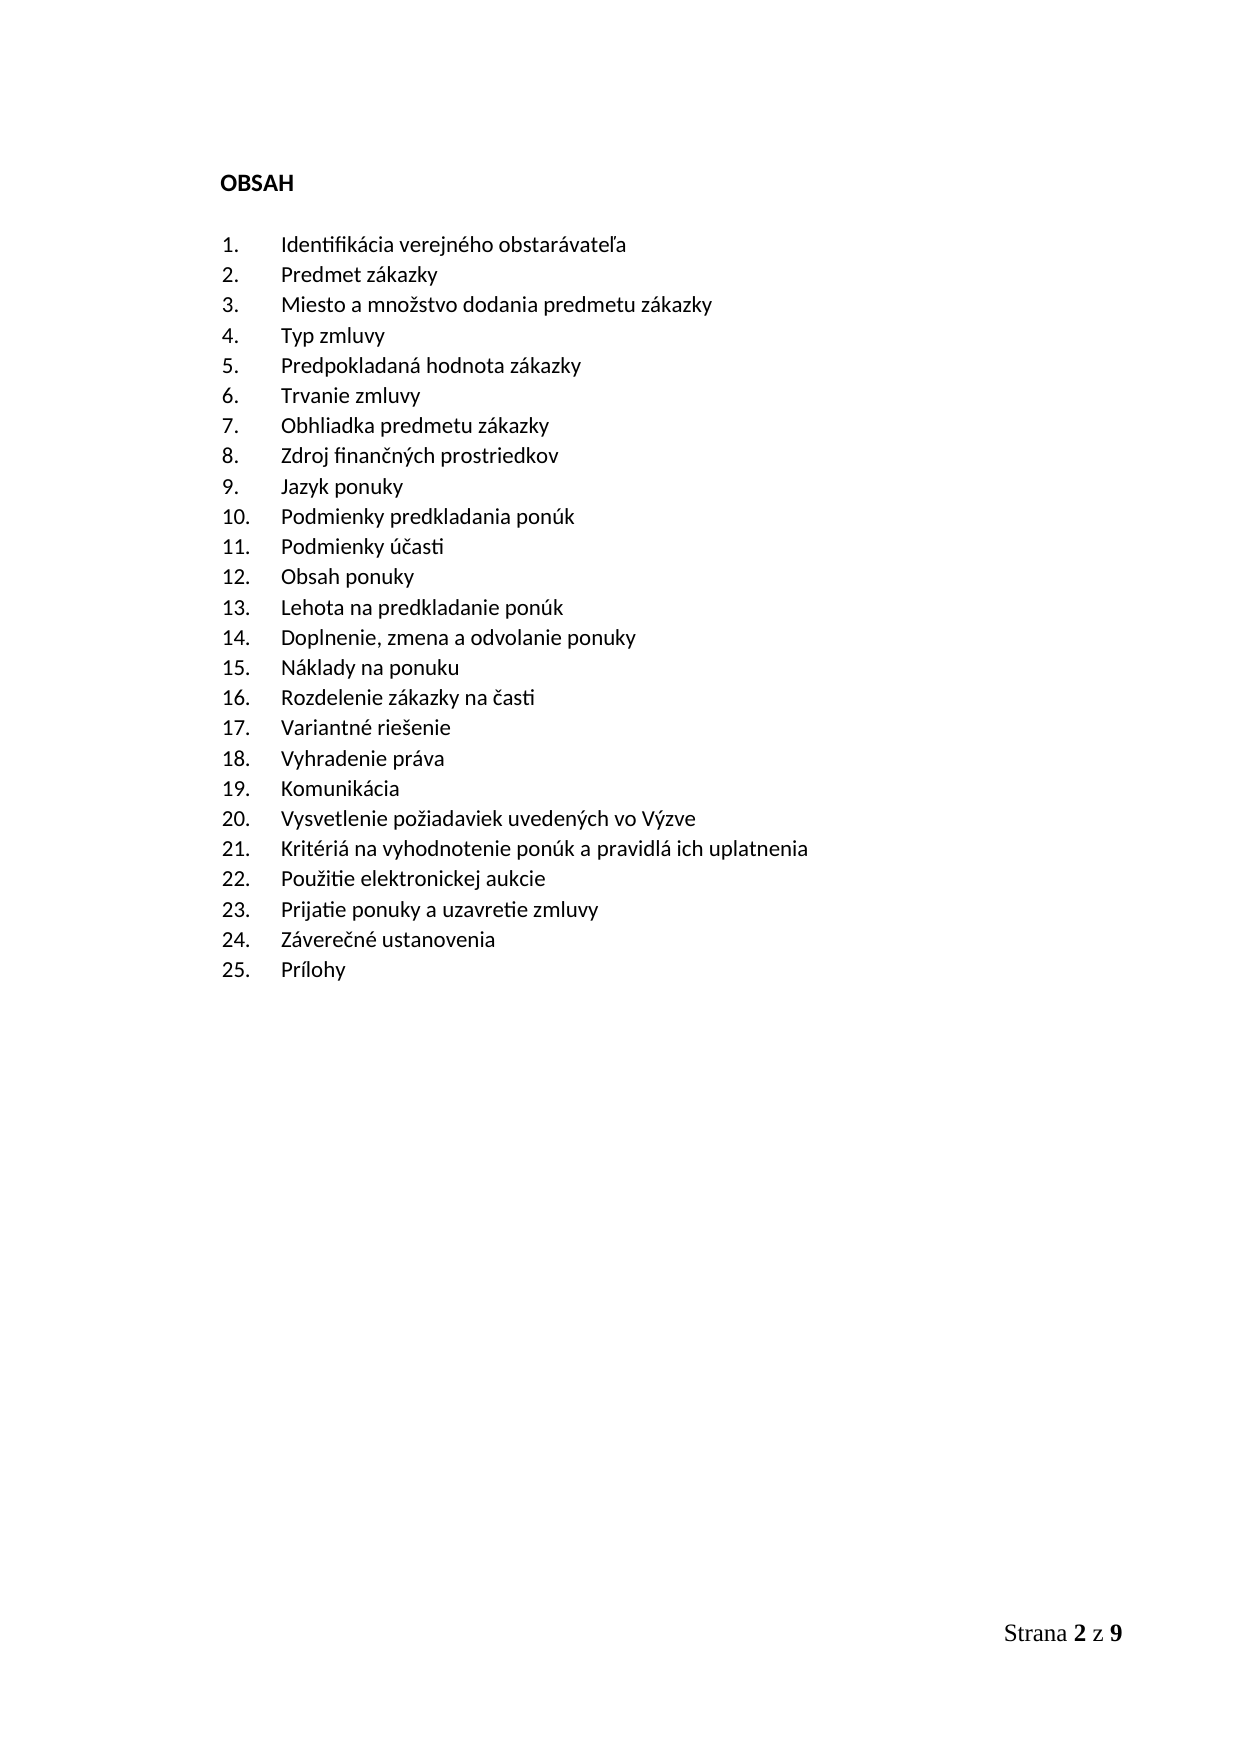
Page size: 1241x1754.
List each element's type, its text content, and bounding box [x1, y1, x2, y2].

list Podmienky predkladania ponúk [222, 502, 1152, 530]
list Trvanie zmluvy [222, 381, 1152, 409]
list Identifikácia verejného obstarávateľa [222, 230, 1152, 258]
list Náklady na ponuku [222, 653, 1152, 681]
list Záverečné ustanovenia [222, 925, 1152, 953]
text OBSAH [148, 167, 1152, 197]
list Prijatie ponuky a uzavretie zmluvy [222, 895, 1152, 923]
list Variantné riešenie [222, 713, 1152, 741]
list Jazyk ponuky [222, 472, 1152, 500]
list Typ zmluvy [222, 321, 1152, 349]
list Obhliadka predmetu zákazky [222, 411, 1152, 439]
list Predmet zákazky [222, 260, 1152, 288]
list Prílohy [222, 955, 1152, 983]
list Vysvetlenie požiadaviek uvedených vo Výzve [222, 804, 1152, 832]
list Miesto a množstvo dodania predmetu zákazky [222, 291, 1152, 318]
list Lehota na predkladanie ponúk [222, 593, 1152, 621]
list Zdroj finančných prostriedkov [222, 442, 1152, 469]
list Kritériá na vyhodnotenie ponúk a pravidlá ich uplatnenia [222, 834, 1152, 862]
list Podmienky účasti [222, 532, 1152, 560]
list Doplnenie, zmena a odvolanie ponuky [222, 623, 1152, 651]
list Použitie elektronickej aukcie [222, 864, 1152, 892]
list Vyhradenie práva [222, 744, 1152, 772]
list Rozdelenie zákazky na časti [222, 683, 1152, 711]
list Komunikácia [222, 774, 1152, 802]
list Obsah ponuky [222, 562, 1152, 590]
list Predpokladaná hodnota zákazky [222, 351, 1152, 379]
